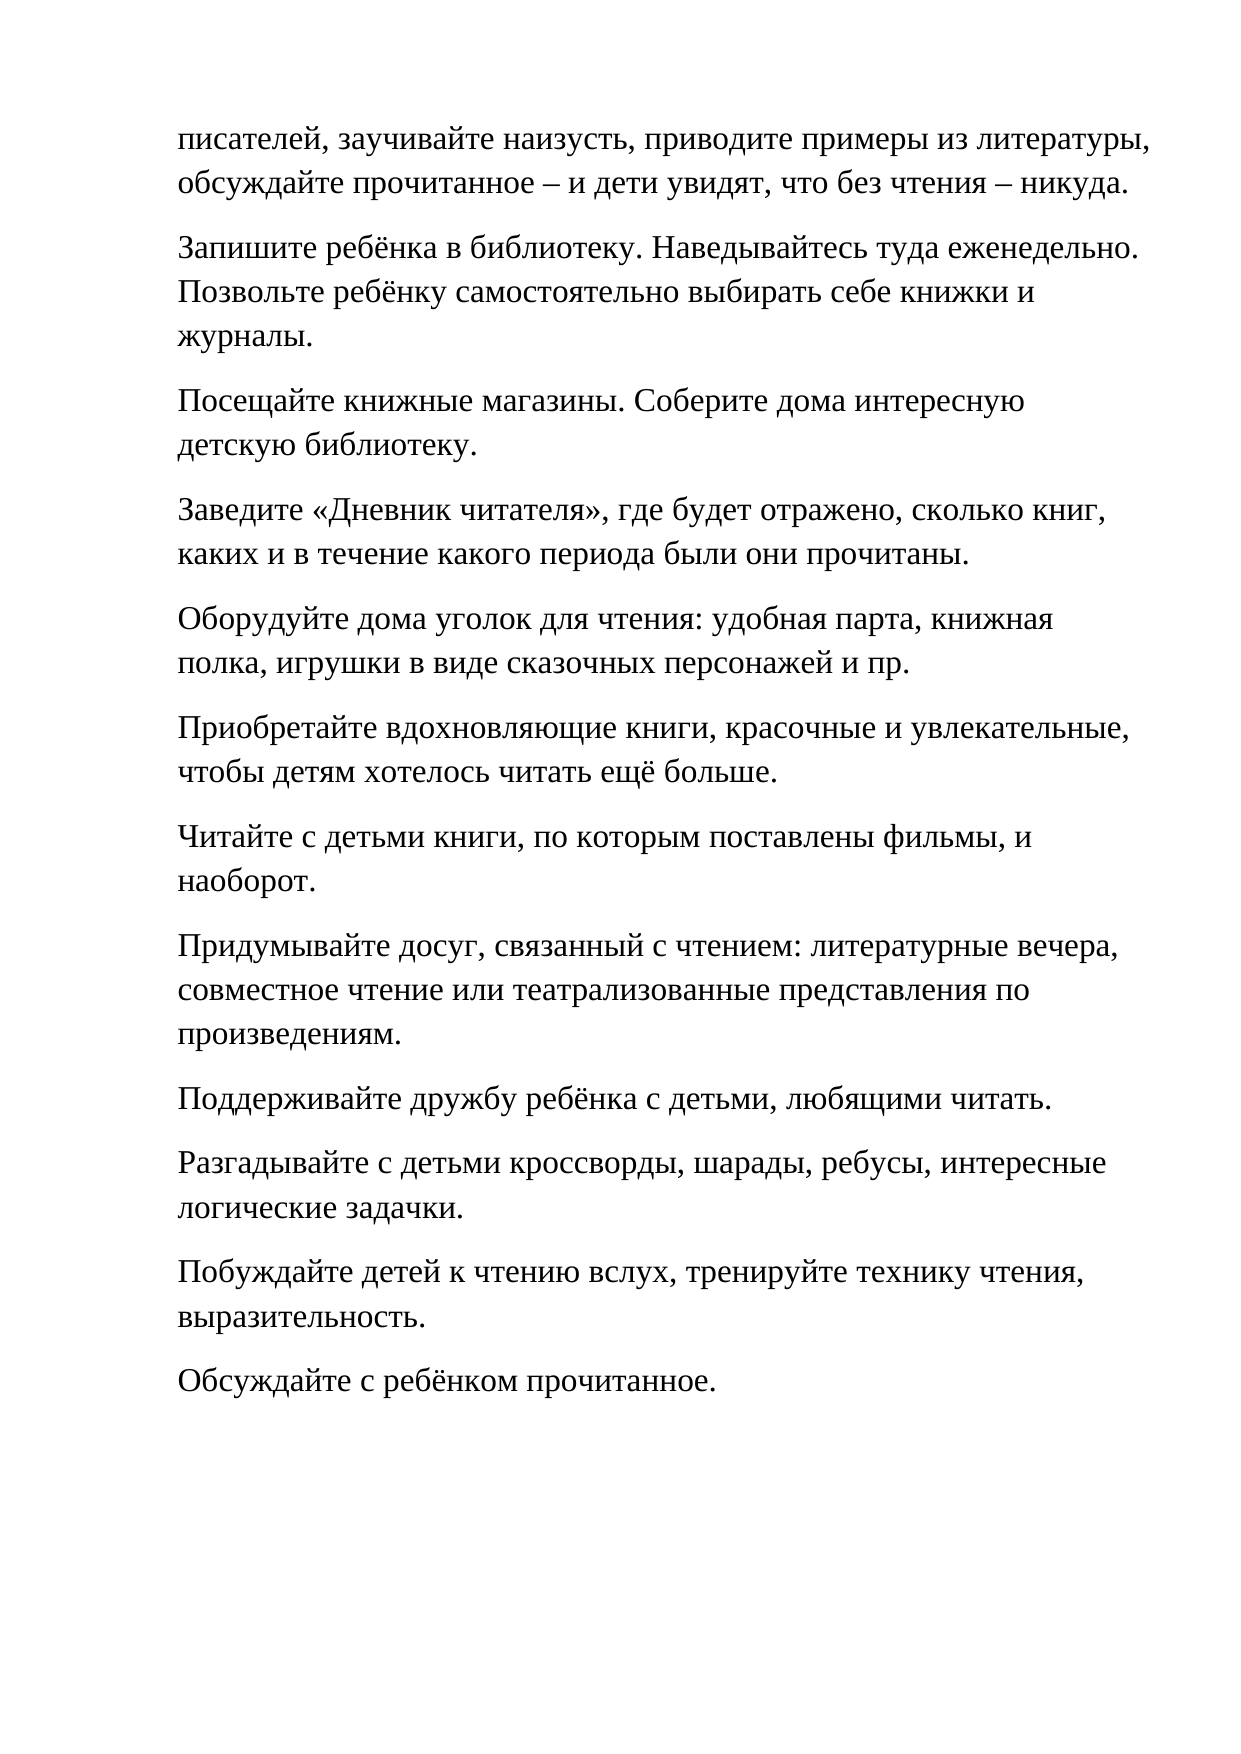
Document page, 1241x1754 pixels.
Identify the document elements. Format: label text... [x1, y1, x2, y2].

text Поддерживайте дружбу ребёнка с детьми, любящими читать. [177, 1078, 1152, 1116]
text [177, 118, 1152, 201]
text Оборудуйте дома уголок для чтения: удобная парта, книжная полка, игрушки в виде сказочных персонажей и пр. [177, 598, 1152, 680]
text Посещайте книжные магазины. Соберите дома интересную детскую библиотеку. [177, 380, 1152, 462]
text Запишите ребёнка в библиотеку. Наведывайтесь туда еженедельно. Позвольте ребёнку самостоятельно выбирать себе книжки и журналы. [177, 227, 1152, 353]
text Разгадывайте с детьми кроссворды, шарады, ребусы, интересные логические задачки. [177, 1143, 1152, 1225]
text Обсуждайте с ребёнком прочитанное. [177, 1361, 1152, 1399]
text Читайте с детьми книги, по которым поставлены фильмы, и наоборот. [177, 816, 1152, 898]
text Приобретайте вдохновляющие книги, красочные и увлекательные, чтобы детям хотелось читать ещё больше. [177, 707, 1152, 789]
text Придумывайте досуг, связанный с чтением: литературные вечера, совместное чтение или театрализованные представления по произведениям. [177, 925, 1152, 1051]
text Побуждайте детей к чтению вслух, тренируйте технику чтения, выразительность. [177, 1252, 1152, 1334]
text Заведите «Дневник читателя», где будет отражено, сколько книг, каких и в течение какого периода были они прочитаны. [177, 489, 1152, 571]
